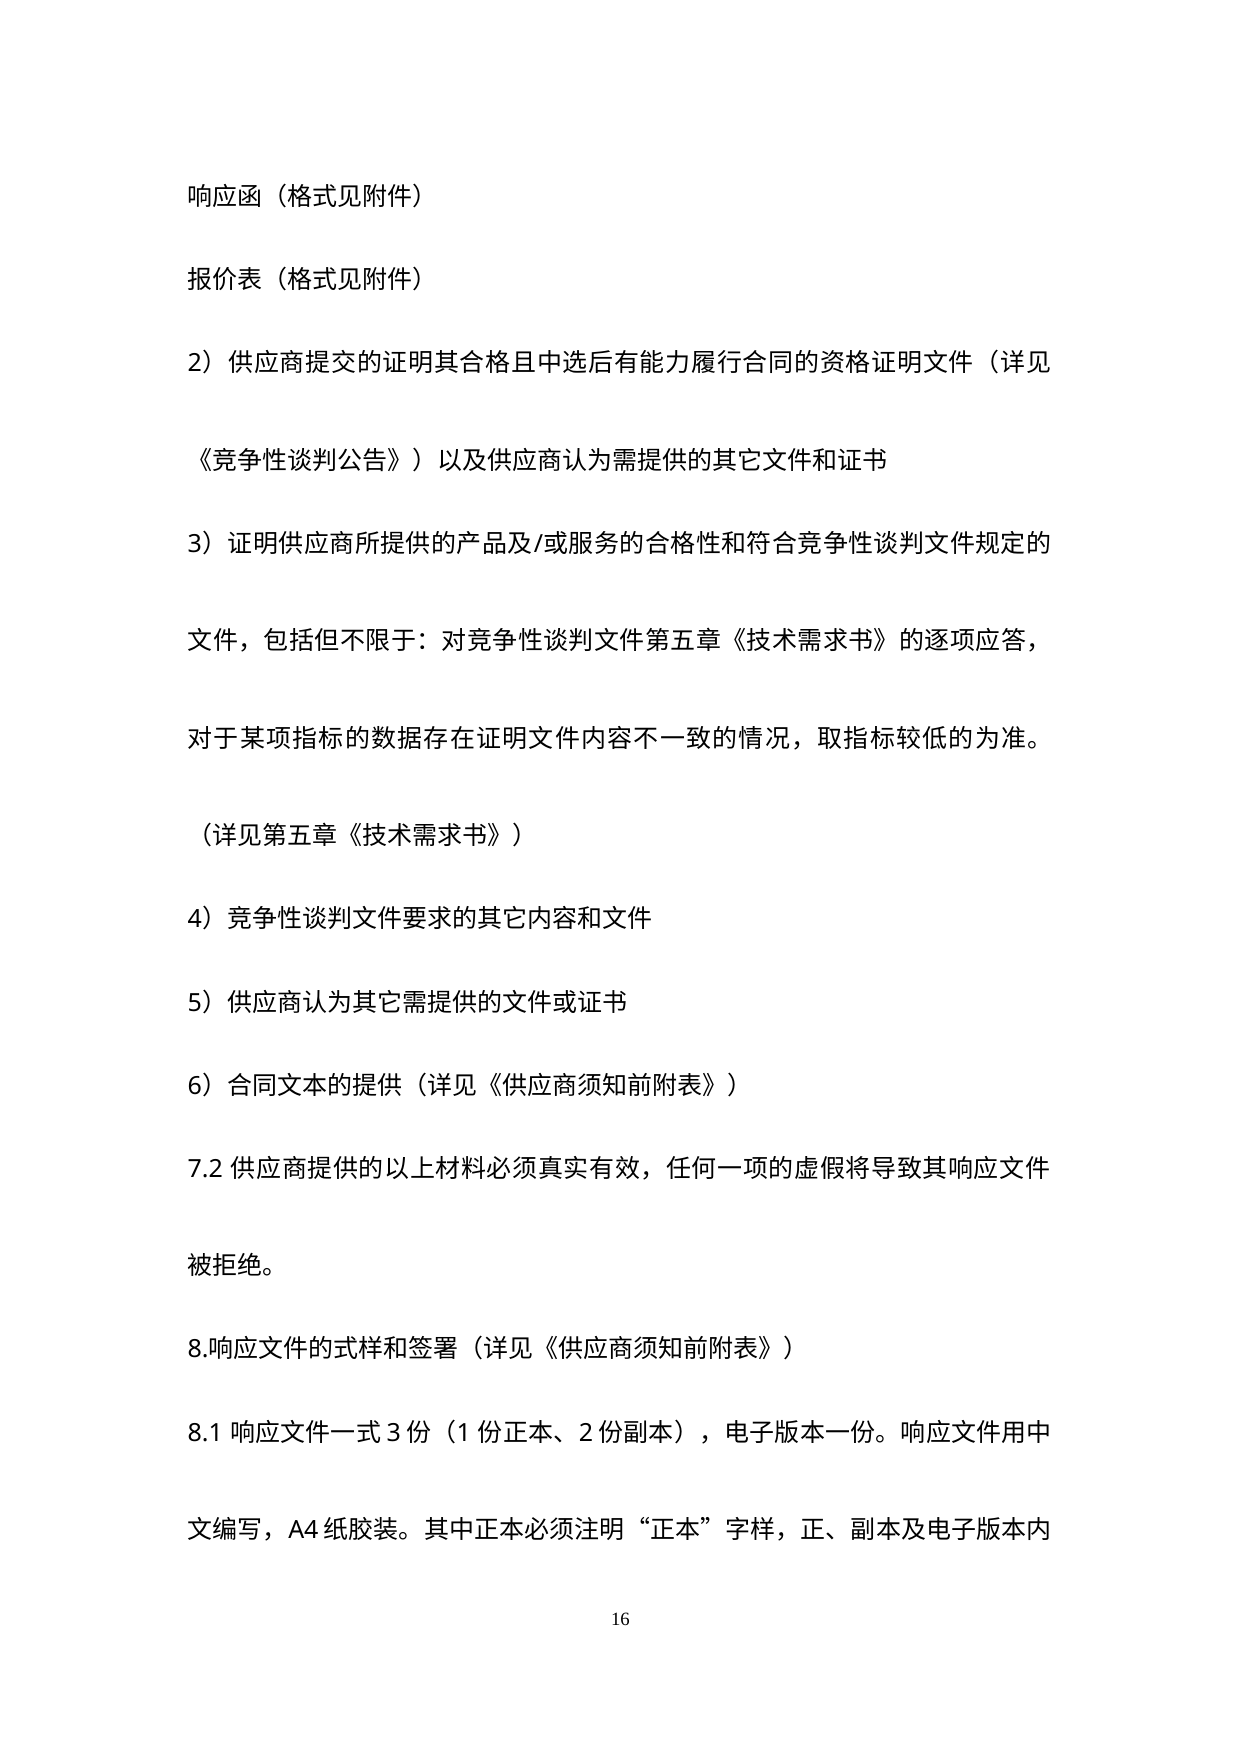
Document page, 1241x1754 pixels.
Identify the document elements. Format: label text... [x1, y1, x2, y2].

text 4）竞争性谈判文件要求的其它内容和文件 [187, 884, 1053, 949]
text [187, 1398, 1053, 1560]
text 7.2 供应商提供的以上材料必须真实有效，任何一项的虚假将导致其响应文件被拒绝。 [187, 1134, 1053, 1296]
text 6）合同文本的提供（详见《供应商须知前附表》） [187, 1051, 1053, 1116]
text 3）证明供应商所提供的产品及/或服务的合格性和符合竞争性谈判文件规定的文件，包括但不限于：对竞争性谈判文件第五章《技术需求书》的逐项应答，对于某项指标的数据存在证明文件内容不一致的情况，取指标较低的为准。（详见第五章《技术需求书》） [187, 509, 1053, 866]
text 2）供应商提交的证明其合格且中选后有能力履行合同的资格证明文件（详见《竞争性谈判公告》）以及供应商认为需提供的其它文件和证书 [187, 328, 1053, 491]
text 响应函（格式见附件） [187, 162, 1053, 227]
text 报价表（格式见附件） [187, 245, 1053, 310]
text 8.响应文件的式样和签署（详见《供应商须知前附表》） [187, 1314, 1053, 1379]
text 5）供应商认为其它需提供的文件或证书 [187, 968, 1053, 1033]
